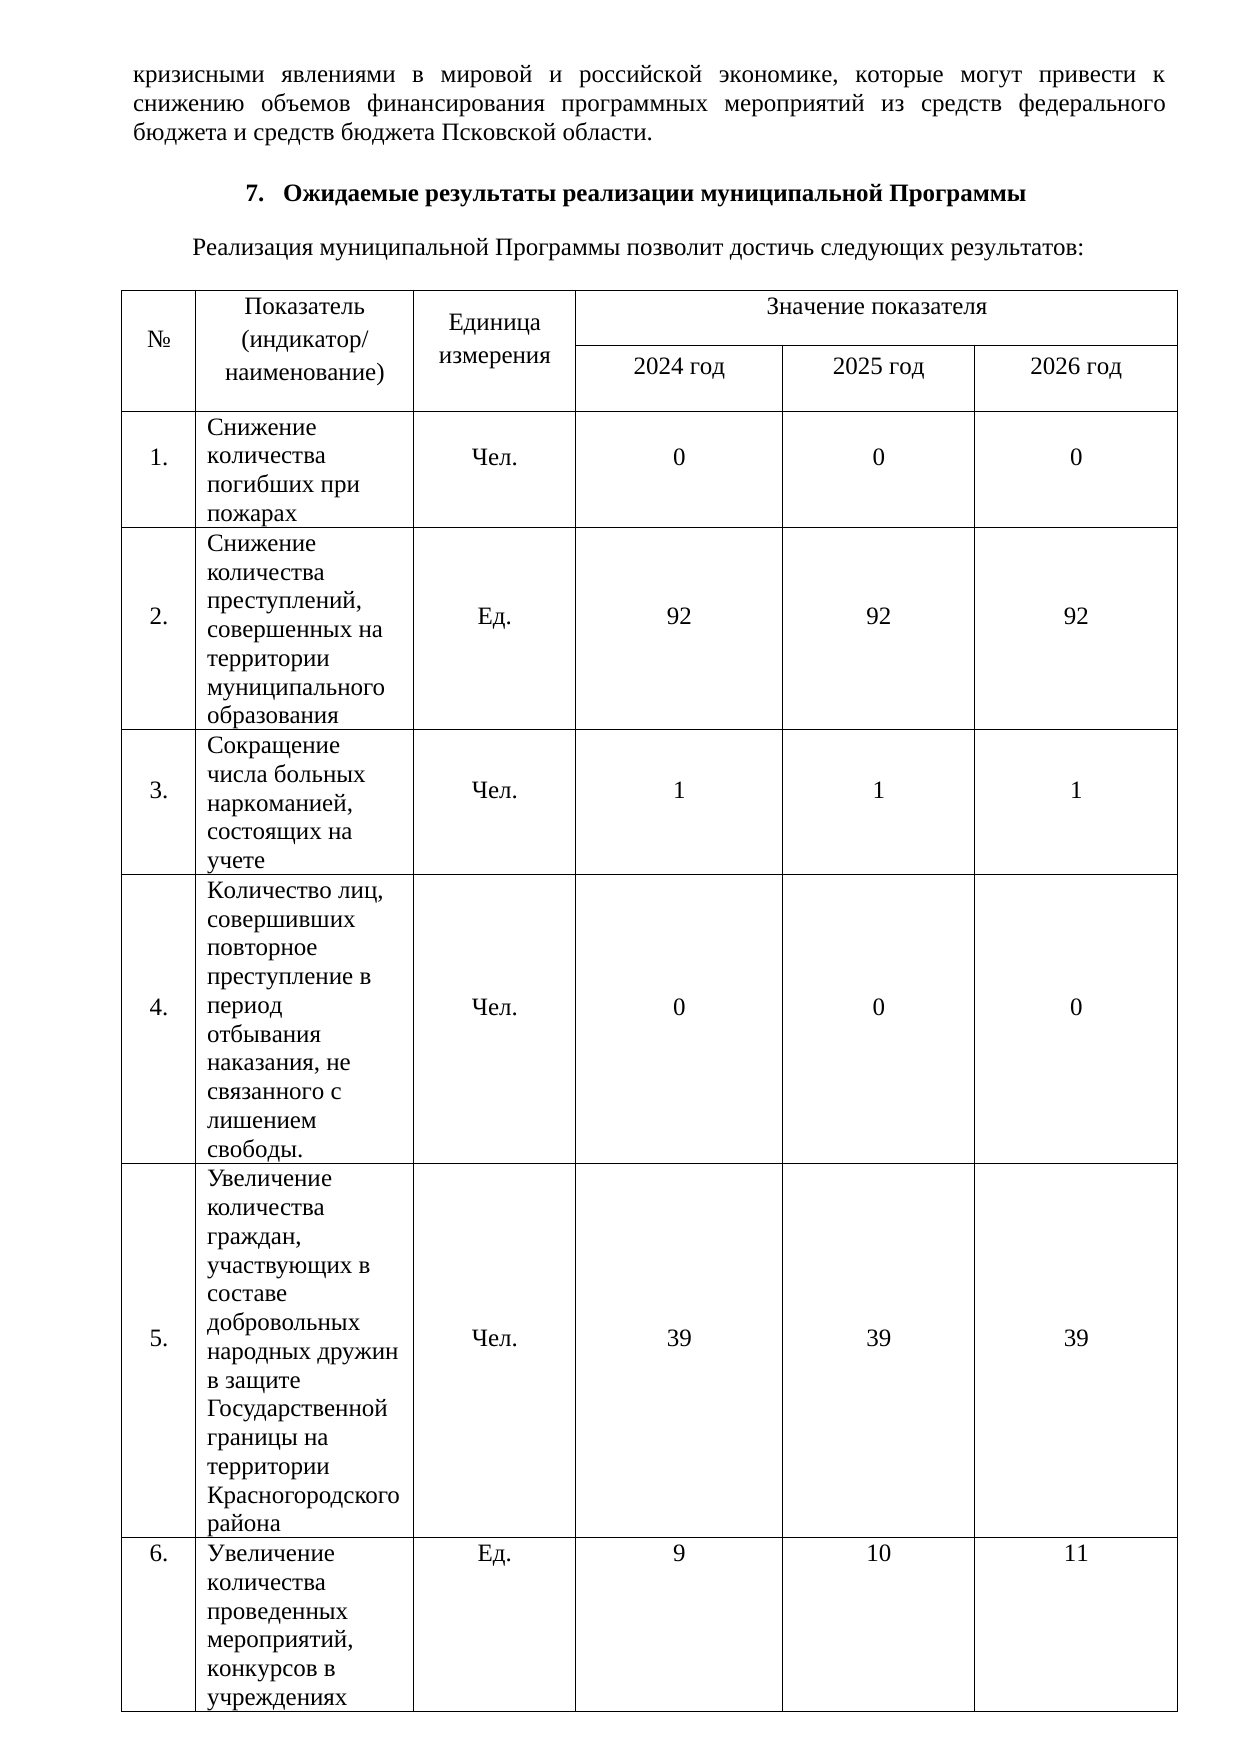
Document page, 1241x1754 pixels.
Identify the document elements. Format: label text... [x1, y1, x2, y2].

table_cell 0 [975, 875, 1177, 1162]
table_cell 1. [122, 412, 195, 527]
table_cell 0 [783, 412, 974, 527]
list Ожидаемые результаты реализации муниципальной Программы [245, 178, 1167, 207]
table_cell Ед. [414, 1538, 575, 1711]
table_cell 2. [122, 528, 195, 729]
table_cell Чел. [414, 730, 575, 874]
table_cell 9 [576, 1538, 782, 1711]
table_cell 0 [576, 412, 782, 527]
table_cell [196, 1538, 413, 1711]
table_header № [122, 291, 195, 411]
table_cell 39 [975, 1164, 1177, 1537]
table_cell Чел. [414, 1164, 575, 1537]
table_cell 2026 год [975, 346, 1177, 411]
table_cell Увеличение количества граждан, участвующих в составе добровольных народных дружин в защите Государственной границы на территории Красногородского района [196, 1164, 413, 1537]
table_cell Количество лиц, совершивших повторное преступление в период отбывания наказания, не связанного с лишением свободы. [196, 875, 413, 1162]
table_cell 5. [122, 1164, 195, 1537]
table_cell 92 [783, 528, 974, 729]
table_cell Сокращение числа больных наркоманией, состоящих на учете [196, 730, 413, 874]
table_cell 0 [975, 412, 1177, 527]
table_cell Снижение количества преступлений, совершенных на территории муниципального образования [196, 528, 413, 729]
table_header Значение показателя [576, 291, 1177, 345]
table_cell 1 [975, 730, 1177, 874]
table_cell 3. [122, 730, 195, 874]
table_cell 2024 год [576, 346, 782, 411]
table_cell 0 [576, 875, 782, 1162]
table_header Показатель (индикатор/ наименование) [196, 291, 413, 411]
table_cell 4. [122, 875, 195, 1162]
table_cell 92 [576, 528, 782, 729]
table_cell 39 [783, 1164, 974, 1537]
text Реализация муниципальной Программы позволит достичь следующих результатов: [133, 232, 1167, 261]
table_cell Чел. [414, 875, 575, 1162]
table_cell 11 [975, 1538, 1177, 1711]
table_cell 2025 год [783, 346, 974, 411]
table_cell Снижение количества погибших при пожарах [196, 412, 413, 527]
table_cell 92 [975, 528, 1177, 729]
table_cell 39 [576, 1164, 782, 1537]
table_cell Чел. [414, 412, 575, 527]
table_cell 0 [783, 875, 974, 1162]
table_cell 1 [783, 730, 974, 874]
table_header Единица измерения [414, 291, 575, 411]
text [133, 59, 1167, 145]
table_cell 1 [576, 730, 782, 874]
table_cell 10 [783, 1538, 974, 1711]
table_cell 6. [122, 1538, 195, 1711]
table_cell Ед. [414, 528, 575, 729]
